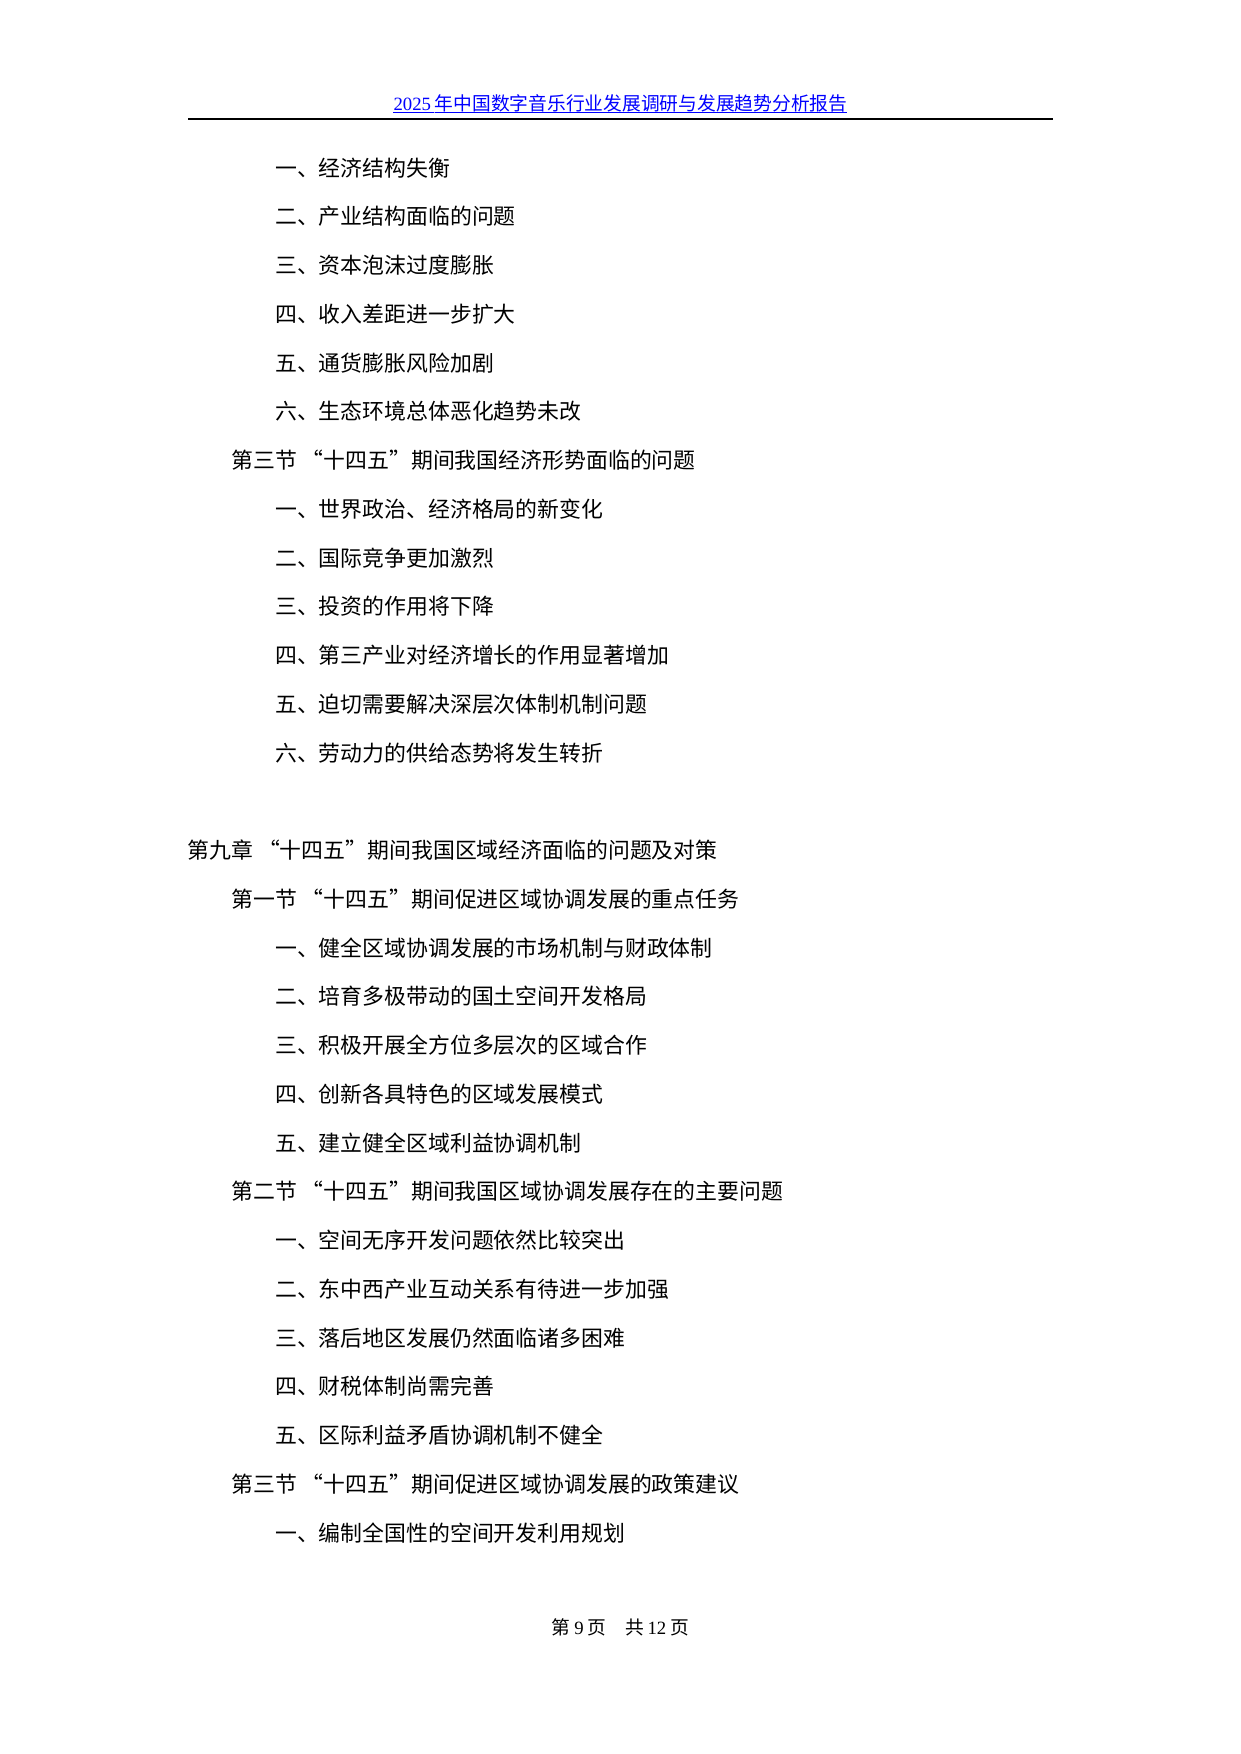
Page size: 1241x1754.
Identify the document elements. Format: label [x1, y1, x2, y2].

text [187, 150, 1053, 1548]
